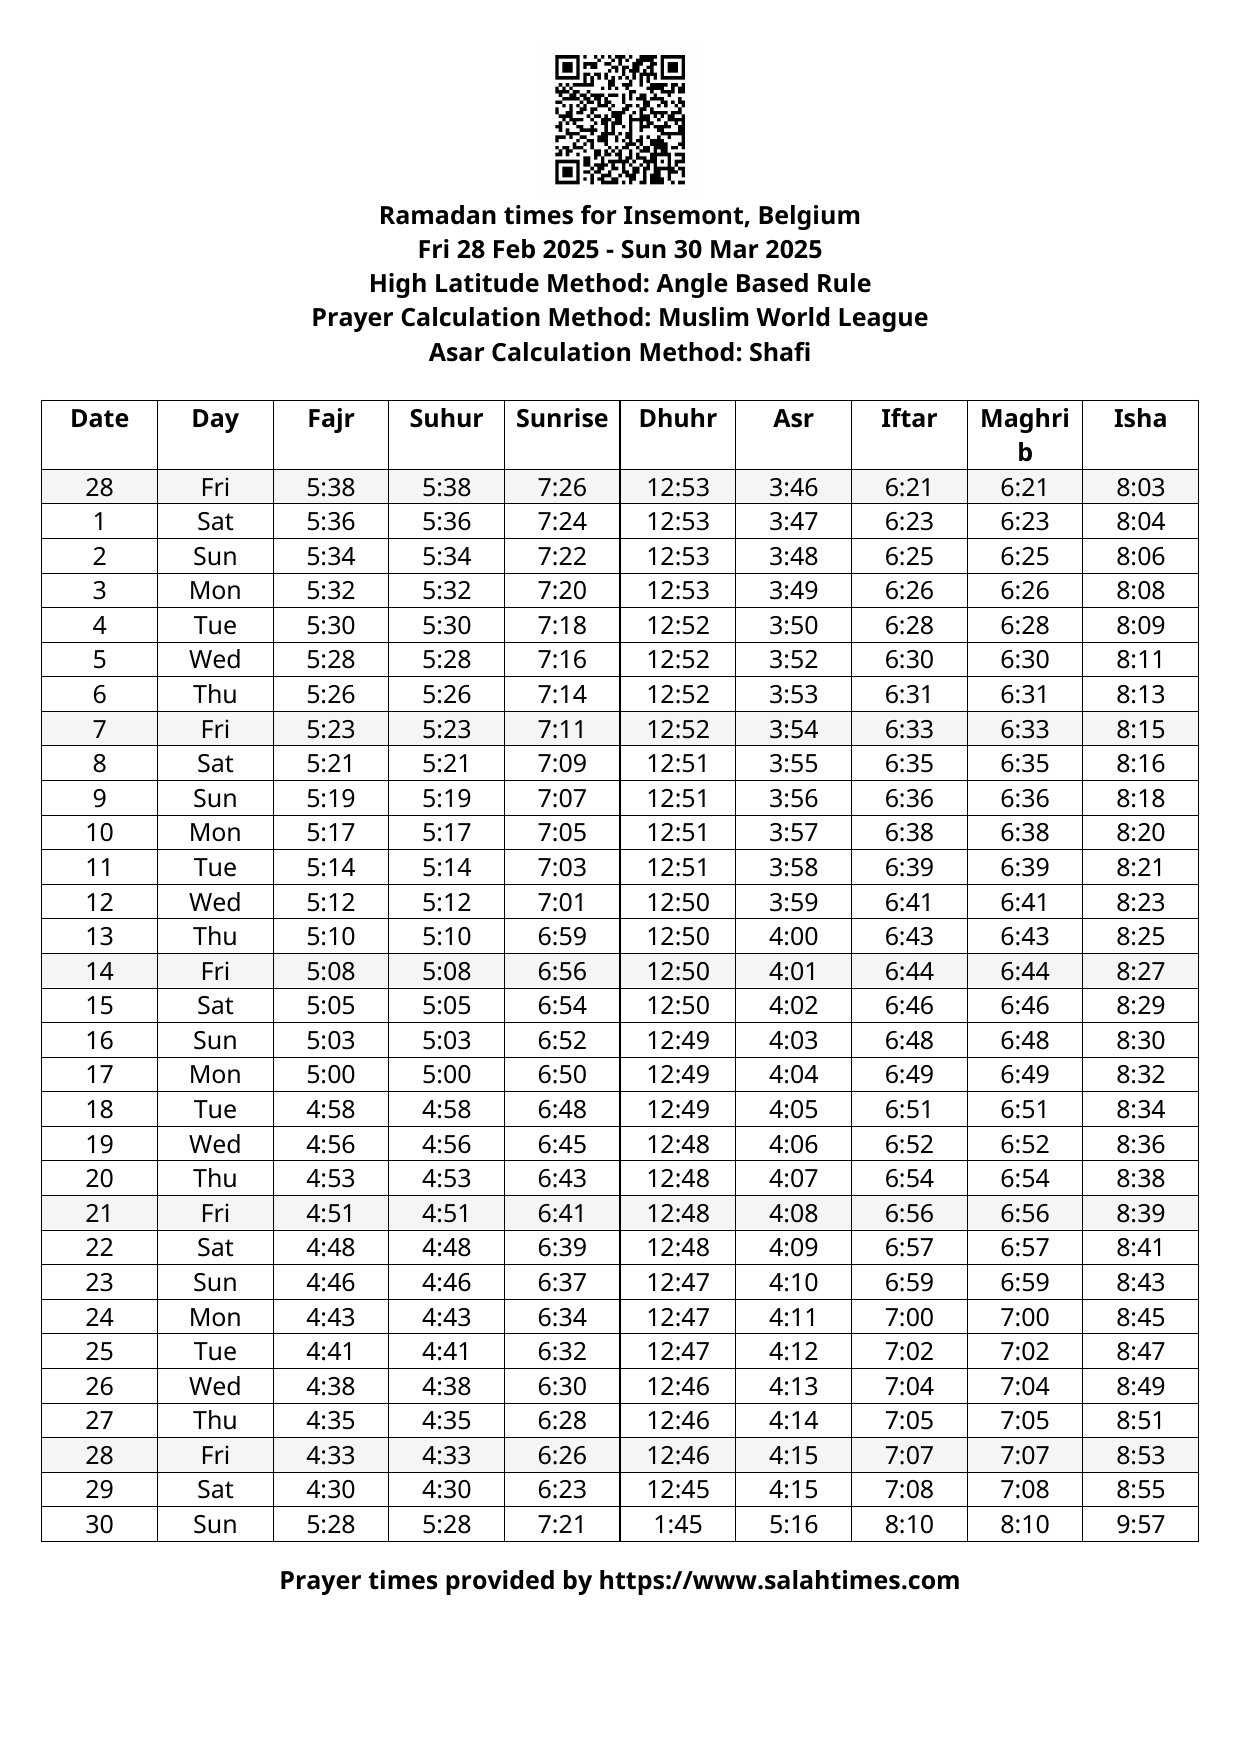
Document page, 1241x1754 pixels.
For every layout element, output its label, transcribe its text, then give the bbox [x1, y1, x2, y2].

table_cell 8 [42, 746, 157, 780]
table_cell 5:36 [274, 504, 388, 538]
table_cell Tue [158, 608, 273, 642]
table_cell 8:08 [1083, 574, 1198, 607]
table_cell 6:21 [968, 470, 1082, 503]
table_header Iftar [852, 401, 967, 469]
table_cell 6:30 [852, 643, 967, 676]
table_cell 30 [42, 1507, 157, 1541]
table_cell 12:53 [621, 470, 735, 503]
table_cell Sun [158, 1023, 273, 1057]
table_cell 7:01 [505, 885, 619, 918]
table_cell 6:26 [505, 1438, 619, 1472]
table_cell 8:23 [1083, 885, 1198, 918]
table_cell 4:14 [736, 1404, 851, 1437]
table_cell 3:50 [736, 608, 851, 642]
table_cell 12:51 [621, 850, 735, 884]
table_cell 12:50 [621, 885, 735, 918]
table_cell 4:38 [389, 1369, 504, 1402]
table_header Dhuhr [621, 401, 735, 469]
table_cell 28 [42, 470, 157, 503]
table_cell Wed [158, 885, 273, 918]
table_cell 3:52 [736, 643, 851, 676]
table_cell 6:23 [505, 1473, 619, 1506]
table_cell 6:23 [852, 504, 967, 538]
table_cell 4:06 [736, 1127, 851, 1160]
table_cell 12:52 [621, 677, 735, 711]
table_cell 6:52 [505, 1023, 619, 1057]
table_cell 5:19 [389, 781, 504, 814]
table_cell 3:46 [736, 470, 851, 503]
table_cell 5:32 [274, 574, 388, 607]
table_cell 6:41 [852, 885, 967, 918]
table_cell 8:43 [1083, 1265, 1198, 1299]
table_cell 7:11 [505, 712, 619, 745]
table_cell 4 [42, 608, 157, 642]
table_cell 12:48 [621, 1196, 735, 1229]
table_cell 8:10 [968, 1507, 1082, 1541]
table_cell 8:18 [1083, 781, 1198, 814]
table_cell 6:31 [968, 677, 1082, 711]
table_cell 6:44 [852, 954, 967, 987]
table_cell 5:19 [274, 781, 388, 814]
table_cell 12:49 [621, 1092, 735, 1126]
table_cell 8:41 [1083, 1231, 1198, 1264]
table_cell 8:51 [1083, 1404, 1198, 1437]
table_cell 8:06 [1083, 539, 1198, 572]
table_cell 8:11 [1083, 643, 1198, 676]
table_cell 5:38 [274, 470, 388, 503]
table_cell 7:18 [505, 608, 619, 642]
table_cell Sat [158, 989, 273, 1022]
table_cell 29 [42, 1473, 157, 1506]
table_cell 6:43 [505, 1161, 619, 1195]
table_cell 4:01 [736, 954, 851, 987]
table_cell 6:57 [852, 1231, 967, 1264]
table_cell 5:12 [274, 885, 388, 918]
table_header Maghrib [968, 401, 1082, 469]
table_cell 7:16 [505, 643, 619, 676]
table_cell 7:07 [968, 1438, 1082, 1472]
table_cell 4:02 [736, 989, 851, 1022]
table_cell 6:57 [968, 1231, 1082, 1264]
table_cell 3:55 [736, 746, 851, 780]
table_cell 5:30 [389, 608, 504, 642]
table_cell 12:52 [621, 608, 735, 642]
table_cell 16 [42, 1023, 157, 1057]
table_cell 12:53 [621, 539, 735, 572]
table_cell 12:48 [621, 1161, 735, 1195]
table_cell 3:59 [736, 885, 851, 918]
table_cell Thu [158, 677, 273, 711]
table_cell 4:35 [274, 1404, 388, 1437]
table_cell 12:52 [621, 643, 735, 676]
table_cell 6:30 [968, 643, 1082, 676]
table_cell 6:48 [968, 1023, 1082, 1057]
table_cell Fri [158, 954, 273, 987]
table_cell 5:21 [274, 746, 388, 780]
table_cell 5:36 [389, 504, 504, 538]
table_cell 4:04 [736, 1058, 851, 1091]
table_cell 7:24 [505, 504, 619, 538]
table_cell 4:43 [389, 1300, 504, 1333]
table_cell 12:50 [621, 989, 735, 1022]
table_cell 8:03 [1083, 470, 1198, 503]
table_cell 4:48 [389, 1231, 504, 1264]
table_cell 5:26 [274, 677, 388, 711]
table_cell 7:08 [852, 1473, 967, 1506]
table_cell 8:25 [1083, 919, 1198, 953]
table_cell 12:46 [621, 1369, 735, 1402]
table_header Suhur [389, 401, 504, 469]
table_cell 6:49 [968, 1058, 1082, 1091]
text High Latitude Method: Angle Based Rule [42, 266, 1198, 300]
table_cell 4:48 [274, 1231, 388, 1264]
table_cell 5:38 [389, 470, 504, 503]
table_cell 6:51 [852, 1092, 967, 1126]
table_cell Wed [158, 1127, 273, 1160]
table_cell 12:47 [621, 1265, 735, 1299]
table_cell 6:41 [505, 1196, 619, 1229]
table_cell 5:14 [274, 850, 388, 884]
table_cell 5:12 [389, 885, 504, 918]
table_cell 8:47 [1083, 1334, 1198, 1368]
table_cell 15 [42, 989, 157, 1022]
table_cell 7:20 [505, 574, 619, 607]
table_cell 5:10 [274, 919, 388, 953]
table_cell Fri [158, 712, 273, 745]
table_cell 23 [42, 1265, 157, 1299]
table_cell 6:54 [505, 989, 619, 1022]
table_cell 5:16 [736, 1507, 851, 1541]
table_cell 5:26 [389, 677, 504, 711]
table_cell Tue [158, 1092, 273, 1126]
table_cell 12:49 [621, 1058, 735, 1091]
table_cell 24 [42, 1300, 157, 1333]
table_cell 8:16 [1083, 746, 1198, 780]
table_cell 4:30 [274, 1473, 388, 1506]
table_cell 8:21 [1083, 850, 1198, 884]
table_cell 12:53 [621, 504, 735, 538]
table_cell 12:48 [621, 1127, 735, 1160]
table_cell 6:31 [852, 677, 967, 711]
table_cell Mon [158, 1058, 273, 1091]
table_cell 5:28 [389, 643, 504, 676]
table_cell 7:22 [505, 539, 619, 572]
table_cell Wed [158, 643, 273, 676]
table_cell 5:08 [274, 954, 388, 987]
table_cell 4:35 [389, 1404, 504, 1437]
table_cell 8:32 [1083, 1058, 1198, 1091]
table_cell 5:08 [389, 954, 504, 987]
table_cell 6:39 [852, 850, 967, 884]
text Fri 28 Feb 2025 - Sun 30 Mar 2025 [42, 232, 1198, 266]
table_cell 6:59 [505, 919, 619, 953]
table_cell 6:56 [968, 1196, 1082, 1229]
table_cell 5:05 [274, 989, 388, 1022]
table_header Day [158, 401, 273, 469]
table_cell 8:04 [1083, 504, 1198, 538]
table_cell 4:33 [274, 1438, 388, 1472]
table_cell 6:28 [505, 1404, 619, 1437]
table_cell 6:43 [968, 919, 1082, 953]
table_cell 8:15 [1083, 712, 1198, 745]
table_cell 6:44 [968, 954, 1082, 987]
table_cell 8:49 [1083, 1369, 1198, 1402]
table_cell 4:09 [736, 1231, 851, 1264]
table_cell 4:56 [389, 1127, 504, 1160]
table_cell 12:53 [621, 574, 735, 607]
table_cell 3:56 [736, 781, 851, 814]
table_cell 5:23 [274, 712, 388, 745]
table_cell 7:08 [968, 1473, 1082, 1506]
table_cell 4:53 [274, 1161, 388, 1195]
table_cell 8:45 [1083, 1300, 1198, 1333]
table_cell 7:04 [968, 1369, 1082, 1402]
table_cell 8:30 [1083, 1023, 1198, 1057]
table_cell 7:04 [852, 1369, 967, 1402]
table_cell 12:47 [621, 1300, 735, 1333]
table_cell 12 [42, 885, 157, 918]
table_cell 7:09 [505, 746, 619, 780]
table_cell 5:32 [389, 574, 504, 607]
table_cell 7 [42, 712, 157, 745]
table_cell 22 [42, 1231, 157, 1264]
table_cell 6:36 [852, 781, 967, 814]
table_cell 6 [42, 677, 157, 711]
table_cell 4:08 [736, 1196, 851, 1229]
table_cell 28 [42, 1438, 157, 1472]
table_cell 5:10 [389, 919, 504, 953]
table_cell 8:20 [1083, 816, 1198, 849]
table_cell 5:17 [389, 816, 504, 849]
text Prayer times provided by https://www.salahtimes.com [42, 1563, 1198, 1597]
table_cell 4:46 [389, 1265, 504, 1299]
table_cell 7:02 [852, 1334, 967, 1368]
table_cell 5 [42, 643, 157, 676]
table_cell 4:46 [274, 1265, 388, 1299]
table_cell 7:14 [505, 677, 619, 711]
table_cell 6:28 [968, 608, 1082, 642]
table_cell 4:38 [274, 1369, 388, 1402]
table_cell Fri [158, 1196, 273, 1229]
table_cell 8:27 [1083, 954, 1198, 987]
table_cell 6:45 [505, 1127, 619, 1160]
table_cell Fri [158, 1438, 273, 1472]
table_cell 5:14 [389, 850, 504, 884]
table_cell 4:15 [736, 1438, 851, 1472]
table_cell 4:51 [389, 1196, 504, 1229]
table_cell 7:21 [505, 1507, 619, 1541]
table_cell 12:45 [621, 1473, 735, 1506]
table_cell 4:58 [274, 1092, 388, 1126]
table_cell 6:48 [505, 1092, 619, 1126]
table_cell 3:57 [736, 816, 851, 849]
table_cell 12:47 [621, 1334, 735, 1368]
table_header Isha [1083, 401, 1198, 469]
table_cell 12:50 [621, 919, 735, 953]
table_cell 12:46 [621, 1404, 735, 1437]
table_cell 12:46 [621, 1438, 735, 1472]
table_header Sunrise [505, 401, 619, 469]
table_cell 5:34 [274, 539, 388, 572]
table_cell 4:43 [274, 1300, 388, 1333]
table_cell 27 [42, 1404, 157, 1437]
table_header Asr [736, 401, 851, 469]
table_cell 6:54 [852, 1161, 967, 1195]
table_cell 4:13 [736, 1369, 851, 1402]
table_cell 4:51 [274, 1196, 388, 1229]
table_cell 8:53 [1083, 1438, 1198, 1472]
table_cell 12:52 [621, 712, 735, 745]
table_cell 5:30 [274, 608, 388, 642]
table_cell Mon [158, 574, 273, 607]
table_cell Sat [158, 504, 273, 538]
table_cell 6:38 [968, 816, 1082, 849]
table_cell 1 [42, 504, 157, 538]
table_cell Mon [158, 1300, 273, 1333]
table_cell 9 [42, 781, 157, 814]
table_cell 6:30 [505, 1369, 619, 1402]
table_cell 6:59 [968, 1265, 1082, 1299]
table_cell 6:46 [852, 989, 967, 1022]
table_cell 5:00 [389, 1058, 504, 1091]
table_cell Tue [158, 1334, 273, 1368]
table_cell 4:15 [736, 1473, 851, 1506]
table_cell 6:37 [505, 1265, 619, 1299]
table_cell 4:56 [274, 1127, 388, 1160]
table_cell 6:52 [968, 1127, 1082, 1160]
table_cell 6:56 [852, 1196, 967, 1229]
table_cell 7:05 [968, 1404, 1082, 1437]
table_cell 6:46 [968, 989, 1082, 1022]
table_cell 12:51 [621, 746, 735, 780]
table_cell Sat [158, 1231, 273, 1264]
table_cell Sun [158, 539, 273, 572]
table_cell 5:21 [389, 746, 504, 780]
table_cell 5:28 [389, 1507, 504, 1541]
table_cell 7:26 [505, 470, 619, 503]
table_cell 5:23 [389, 712, 504, 745]
table_cell 6:36 [968, 781, 1082, 814]
table_cell Tue [158, 850, 273, 884]
table_cell 4:12 [736, 1334, 851, 1368]
table_cell Fri [158, 470, 273, 503]
table_cell 5:05 [389, 989, 504, 1022]
table_cell 4:07 [736, 1161, 851, 1195]
table_cell 7:05 [852, 1404, 967, 1437]
picture [542, 41, 699, 198]
table_cell 12:51 [621, 781, 735, 814]
table_cell 6:59 [852, 1265, 967, 1299]
table_cell 3:54 [736, 712, 851, 745]
table_cell 5:03 [274, 1023, 388, 1057]
table_cell 8:38 [1083, 1161, 1198, 1195]
table_cell 8:29 [1083, 989, 1198, 1022]
table_cell 8:34 [1083, 1092, 1198, 1126]
table_header Date [42, 401, 157, 469]
table_cell 6:26 [968, 574, 1082, 607]
table_cell 7:07 [505, 781, 619, 814]
table_cell 6:21 [852, 470, 967, 503]
table_cell 10 [42, 816, 157, 849]
table_cell 5:03 [389, 1023, 504, 1057]
table_cell 13 [42, 919, 157, 953]
table_cell 5:34 [389, 539, 504, 572]
table_cell 4:30 [389, 1473, 504, 1506]
table_cell 6:35 [968, 746, 1082, 780]
text Prayer Calculation Method: Muslim World League [42, 300, 1198, 334]
table_cell 6:38 [852, 816, 967, 849]
table_cell 8:36 [1083, 1127, 1198, 1160]
table_cell 3:58 [736, 850, 851, 884]
table_cell Sat [158, 746, 273, 780]
table_cell 12:49 [621, 1023, 735, 1057]
table_cell 4:41 [274, 1334, 388, 1368]
table_cell 2 [42, 539, 157, 572]
table_cell 6:48 [852, 1023, 967, 1057]
table_cell 6:32 [505, 1334, 619, 1368]
table_cell 6:50 [505, 1058, 619, 1091]
table_cell 6:25 [852, 539, 967, 572]
table_cell 6:52 [852, 1127, 967, 1160]
table_cell 6:23 [968, 504, 1082, 538]
table_cell 5:28 [274, 1507, 388, 1541]
table_cell 14 [42, 954, 157, 987]
table_cell 4:00 [736, 919, 851, 953]
table_cell 4:03 [736, 1023, 851, 1057]
table_cell 3:53 [736, 677, 851, 711]
table_cell 3:49 [736, 574, 851, 607]
table_cell 6:33 [852, 712, 967, 745]
table_cell 12:51 [621, 816, 735, 849]
table_cell 12:50 [621, 954, 735, 987]
table_cell 6:33 [968, 712, 1082, 745]
table_cell 8:13 [1083, 677, 1198, 711]
table_cell 4:33 [389, 1438, 504, 1472]
table_cell Mon [158, 816, 273, 849]
table_cell 6:41 [968, 885, 1082, 918]
table_cell 6:43 [852, 919, 967, 953]
table_cell 8:09 [1083, 608, 1198, 642]
table_cell 9:57 [1083, 1507, 1198, 1541]
table_cell 6:25 [968, 539, 1082, 572]
table_cell 11 [42, 850, 157, 884]
table_cell 3:48 [736, 539, 851, 572]
table_cell Wed [158, 1369, 273, 1402]
table_cell 26 [42, 1369, 157, 1402]
table_cell 3:47 [736, 504, 851, 538]
text Ramadan times for Insemont, Belgium [42, 198, 1198, 232]
table_cell 8:10 [852, 1507, 967, 1541]
table_cell 7:02 [968, 1334, 1082, 1368]
table_cell 1:45 [621, 1507, 735, 1541]
table_cell 21 [42, 1196, 157, 1229]
table_cell 25 [42, 1334, 157, 1368]
table_cell 20 [42, 1161, 157, 1195]
text Asar Calculation Method: Shafi [42, 334, 1198, 368]
table_cell 8:55 [1083, 1473, 1198, 1506]
table_cell 17 [42, 1058, 157, 1091]
table_cell 6:54 [968, 1161, 1082, 1195]
table_cell Thu [158, 1404, 273, 1437]
table_cell Thu [158, 1161, 273, 1195]
table_cell 4:53 [389, 1161, 504, 1195]
table_cell 7:00 [968, 1300, 1082, 1333]
table_cell 5:28 [274, 643, 388, 676]
table_cell 12:48 [621, 1231, 735, 1264]
table_cell 6:28 [852, 608, 967, 642]
table_cell 7:00 [852, 1300, 967, 1333]
table_cell 6:35 [852, 746, 967, 780]
table_header Fajr [274, 401, 388, 469]
table_cell Sat [158, 1473, 273, 1506]
table_cell Sun [158, 1507, 273, 1541]
table_cell 4:05 [736, 1092, 851, 1126]
table_cell 6:34 [505, 1300, 619, 1333]
table_cell 6:51 [968, 1092, 1082, 1126]
table_cell 7:07 [852, 1438, 967, 1472]
table_cell Sun [158, 781, 273, 814]
table_cell 19 [42, 1127, 157, 1160]
table_cell Sun [158, 1265, 273, 1299]
table_cell 6:49 [852, 1058, 967, 1091]
table_cell 4:10 [736, 1265, 851, 1299]
table_cell 6:56 [505, 954, 619, 987]
table_cell 3 [42, 574, 157, 607]
table_cell 8:39 [1083, 1196, 1198, 1229]
table_cell 5:17 [274, 816, 388, 849]
table_cell 4:58 [389, 1092, 504, 1126]
table_cell 18 [42, 1092, 157, 1126]
table_cell 4:41 [389, 1334, 504, 1368]
table_cell 7:05 [505, 816, 619, 849]
table_cell 5:00 [274, 1058, 388, 1091]
table_cell 6:39 [968, 850, 1082, 884]
table_cell 4:11 [736, 1300, 851, 1333]
table_cell 6:26 [852, 574, 967, 607]
table_cell Thu [158, 919, 273, 953]
table_cell 7:03 [505, 850, 619, 884]
table_cell 6:39 [505, 1231, 619, 1264]
